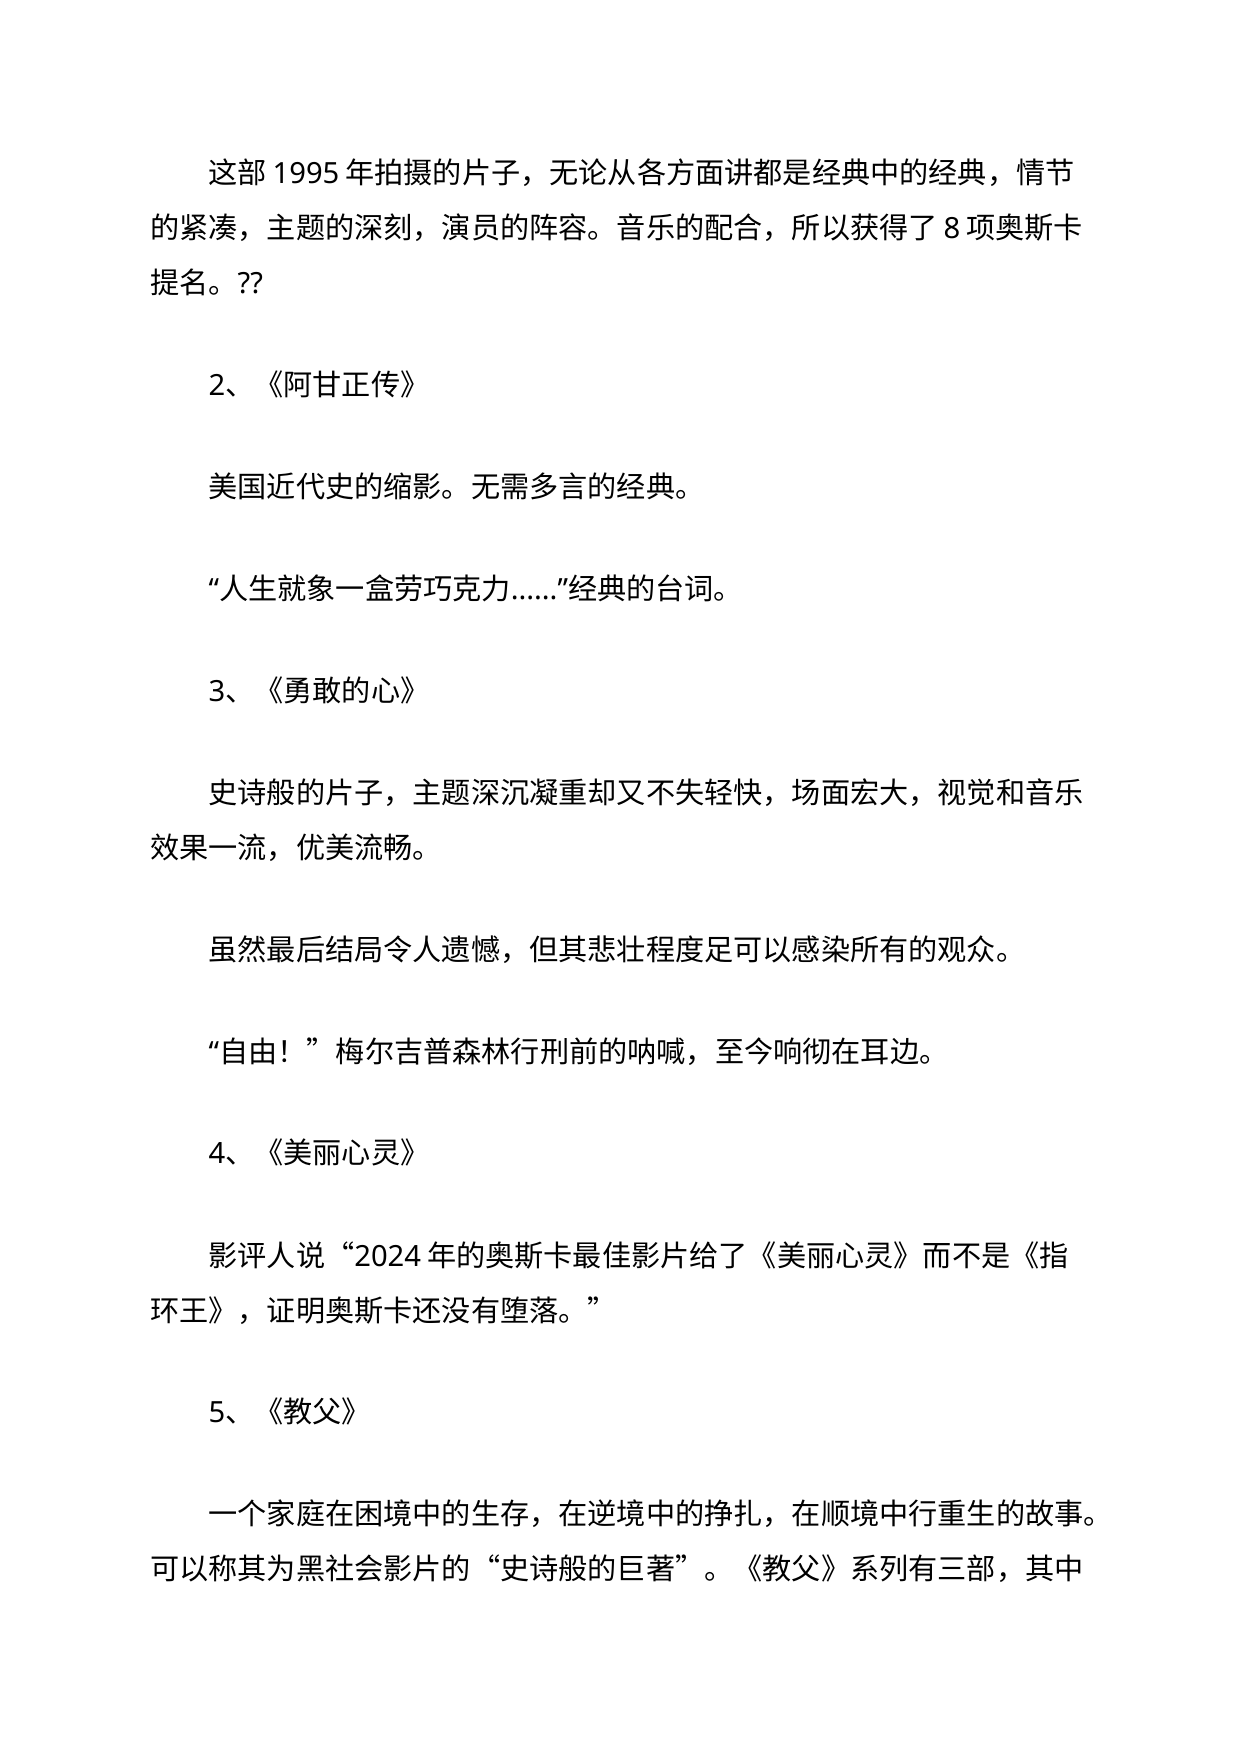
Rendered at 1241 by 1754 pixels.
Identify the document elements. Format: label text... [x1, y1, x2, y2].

text 虽然最后结局令人遗憾，但其悲壮程度足可以感染所有的观众。 [150, 926, 1090, 969]
text 2、《阿甘正传》 [150, 362, 1090, 404]
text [150, 1491, 1090, 1588]
text 这部1995年拍摄的片子，无论从各方面讲都是经典中的经典，情节的紧凑，主题的深刻，演员的阵容。音乐的配合，所以获得了8项奥斯卡提名。?? [150, 150, 1090, 302]
text 5、《教父》 [150, 1389, 1090, 1431]
text 3、《勇敢的心》 [150, 668, 1090, 710]
text “人生就象一盒劳巧克力......”经典的台词。 [150, 566, 1090, 608]
text 美国近代史的缩影。无需多言的经典。 [150, 464, 1090, 506]
text 4、《美丽心灵》 [150, 1130, 1090, 1172]
text “自由！”梅尔吉普森林行刑前的呐喊，至今响彻在耳边。 [150, 1028, 1090, 1071]
text 影评人说“2024年的奥斯卡最佳影片给了《美丽心灵》而不是《指环王》，证明奥斯卡还没有堕落。” [150, 1232, 1090, 1329]
text 史诗般的片子，主题深沉凝重却又不失轻快，场面宏大，视觉和音乐效果一流，优美流畅。 [150, 770, 1090, 867]
